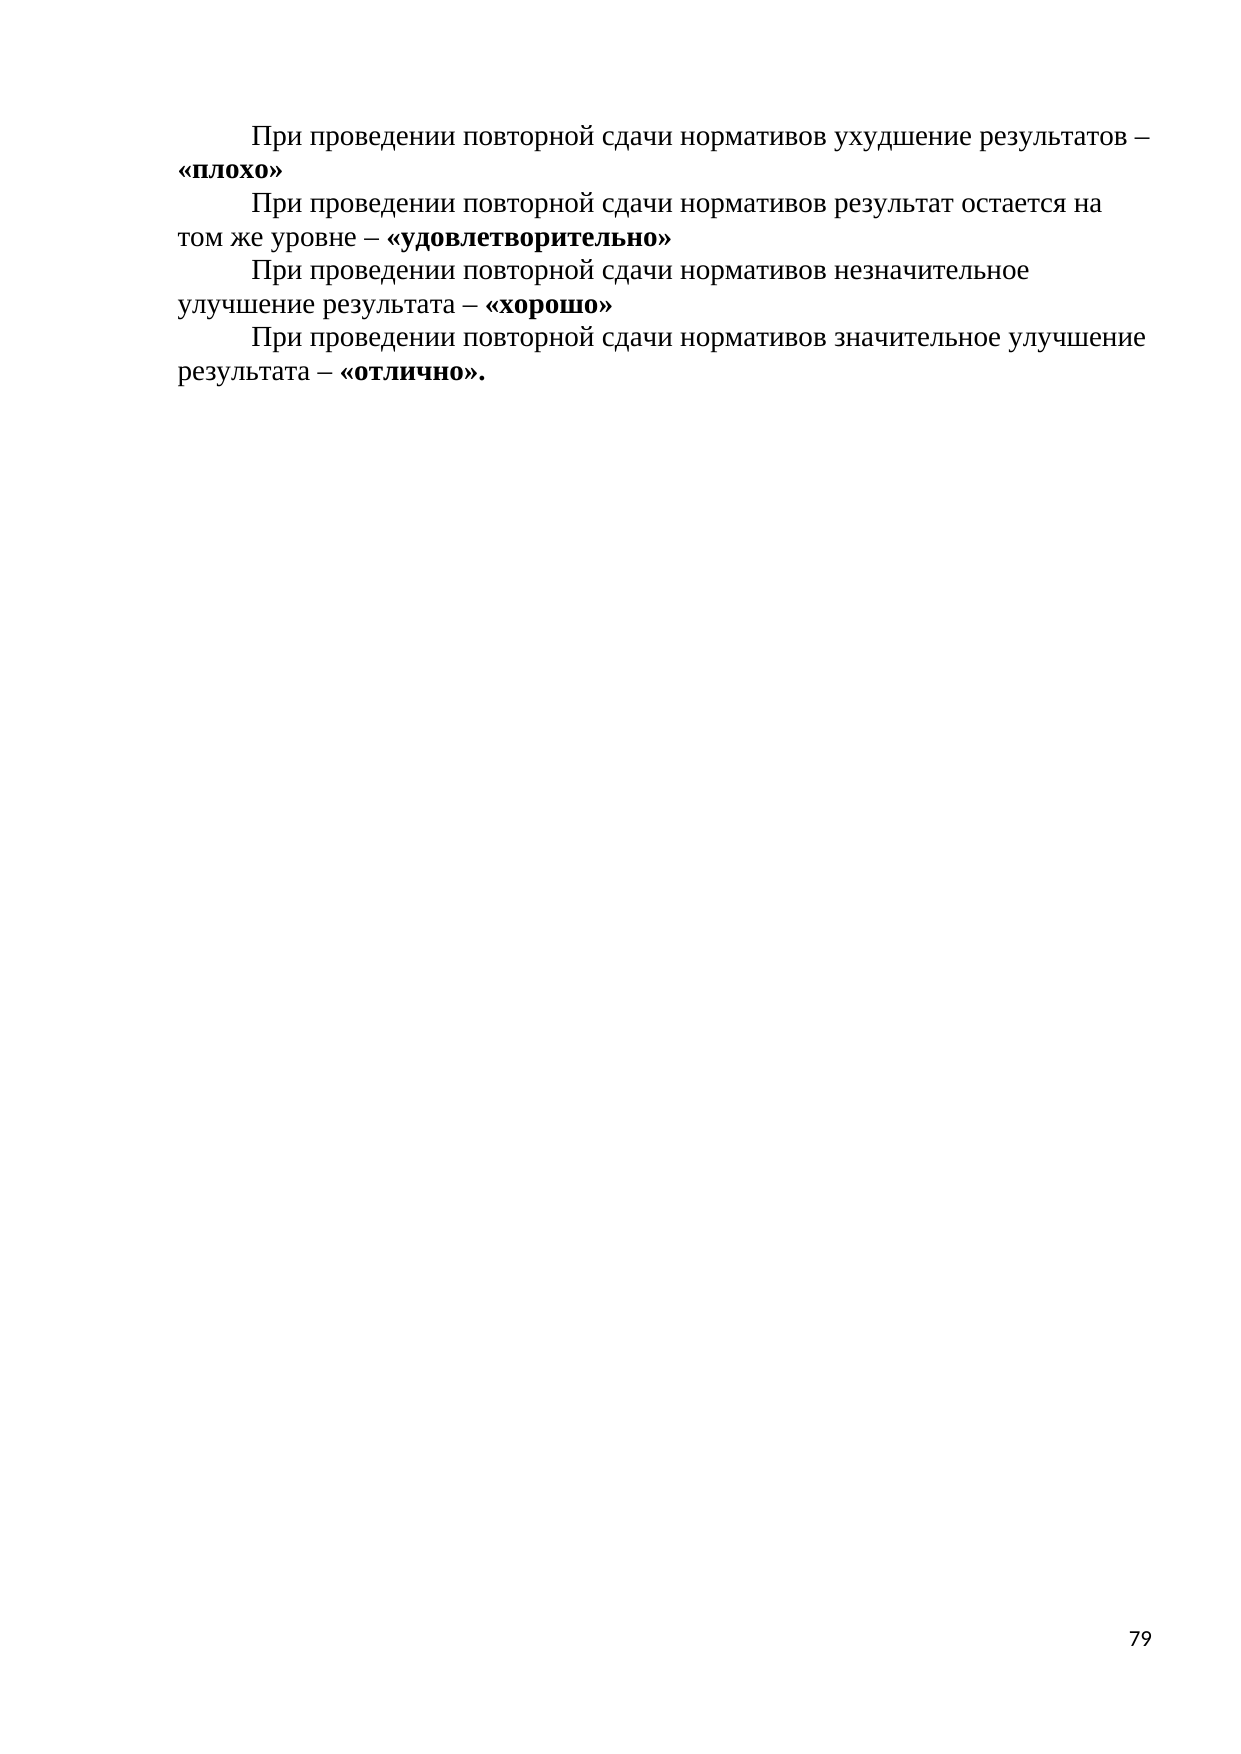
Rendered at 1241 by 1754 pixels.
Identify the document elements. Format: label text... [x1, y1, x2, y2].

text При проведении повторной сдачи нормативов результат остается на том же уровне – «удовлетворительно» [177, 185, 1152, 252]
text При проведении повторной сдачи нормативов ухудшение результатов – «плохо» [177, 118, 1152, 185]
text При проведении повторной сдачи нормативов незначительное улучшение результата – «хорошо» [177, 252, 1152, 319]
text результата – «отлично». [177, 353, 1152, 386]
text При проведении повторной сдачи нормативов значительное улучшение [177, 319, 1152, 353]
